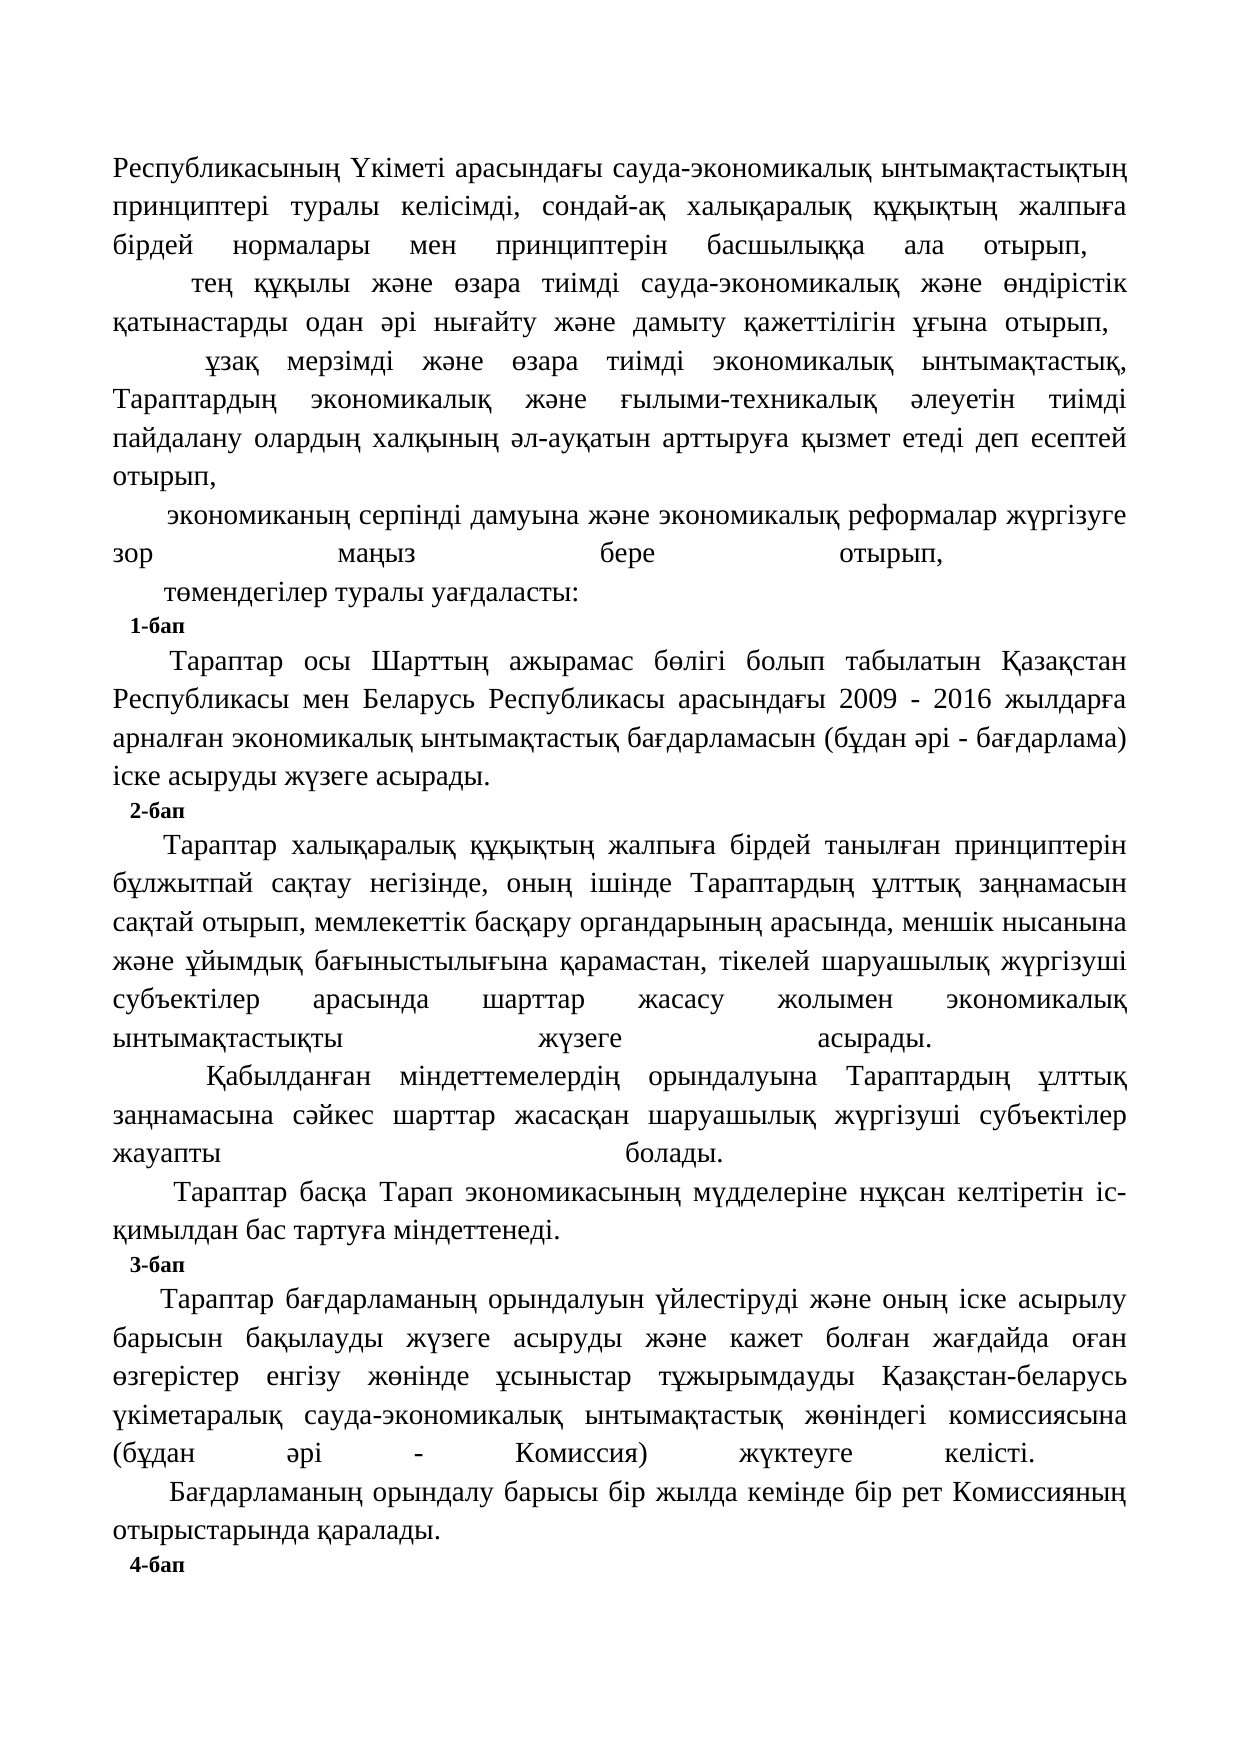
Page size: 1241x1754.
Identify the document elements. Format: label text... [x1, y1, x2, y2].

text 1-бап [112, 612, 1128, 639]
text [112, 150, 1128, 607]
text 3-бап [112, 1251, 1128, 1277]
text Тараптар халықаралық құқықтың жалпыға бірдей танылған принциптерін бұлжытпай сақтау негізінде, оның ішінде Тараптардың ұлттық заңнамасын сақтай отырып, мемлекеттік басқару органдарының арасында, меншік нысанына және ұйымдық бағыныстылығына қарамастан, тікелей шаруашылық жүргізуші субъектілер арасында шарттар жасасу жолымен экономикалық ынтымақтастықты жүзеге асырады. Қабылданған міндеттемелердің орындалуына Тараптардың ұлттық заңнамасына сәйкес шарттар жасасқан шаруашылық жүргізуші субъектілер жауапты болады. Тараптар басқа Тарап экономикасының мүдделеріне нұқсан келтіретін іс-қимылдан бас тартуға міндеттенеді. [112, 827, 1128, 1246]
text 2-бап [112, 797, 1128, 823]
text 4-бап [112, 1551, 1128, 1577]
text Тараптар бағдарламаның орындалуын үйлестіруді және оның іске асырылу барысын бақылауды жүзеге асыруды және кажет болған жағдайда оған өзгерістер енгізу жөнінде ұсыныстар тұжырымдауды Қазақстан-беларусь үкіметаралық сауда-экономикалық ынтымақтастық жөніндегі комиссиясына (бұдан әрі - Комиссия) жүктеуге келісті. Бағдарламаның орындалу барысы бір жылда кемінде бір рет Комиссияның отырыстарында қаралады. [112, 1281, 1128, 1546]
text Тараптар осы Шарттың ажырамас бөлігі болып табылатын Қазақстан Республикасы мен Беларусь Республикасы арасындағы 2009 - 2016 жылдарға арналған экономикалық ынтымақтастық бағдарламасын (бұдан әрі - бағдарлама) іске асыруды жүзеге асырады. [112, 643, 1128, 792]
